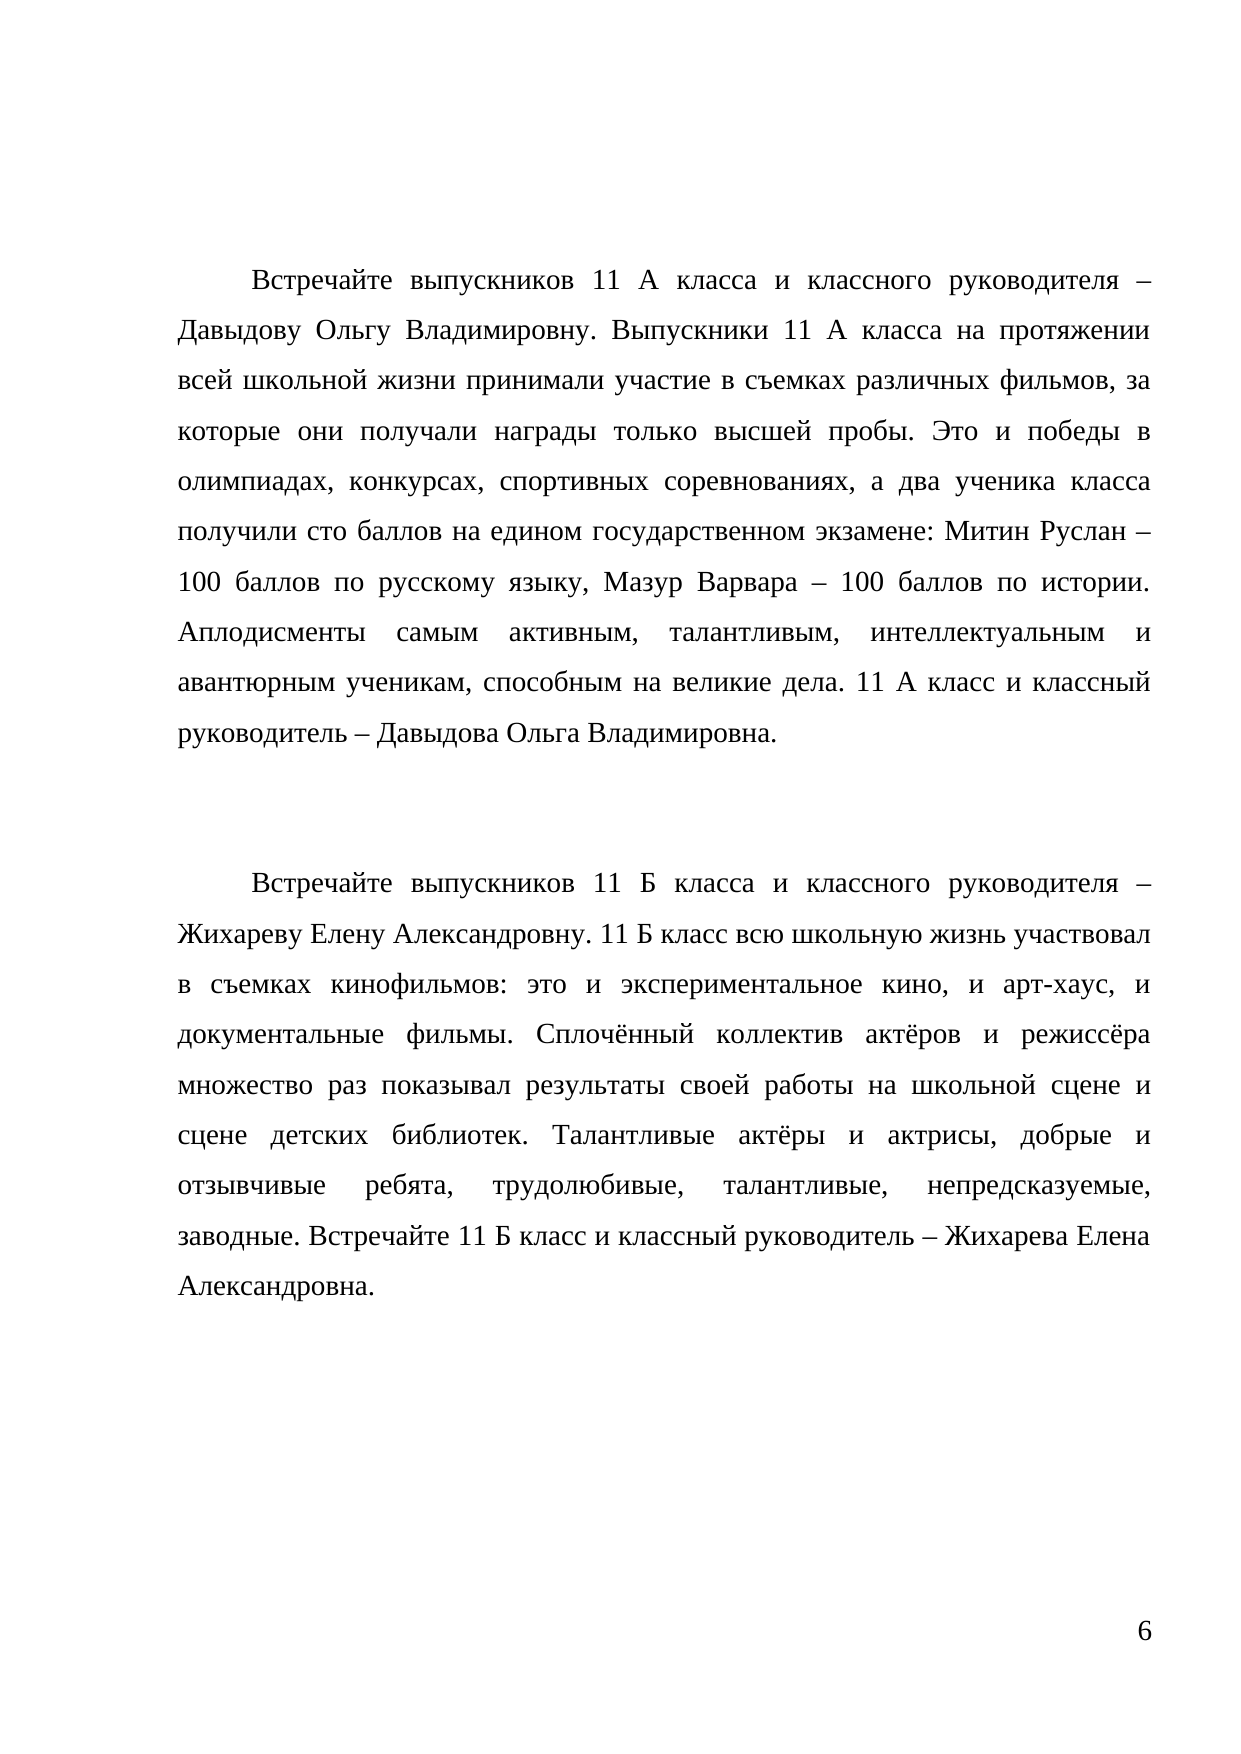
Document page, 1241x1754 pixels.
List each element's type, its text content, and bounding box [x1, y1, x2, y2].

text Встречайте выпускников 11 А класса и классного руководителя – Давыдову Ольгу Владимировну. Выпускники 11 А класса на протяжении всей школьной жизни принимали участие в съемках различных фильмов, за которые они получали награды только высшей пробы. Это и победы в олимпиадах, конкурсах, спортивных соревнованиях, а два ученика класса получили сто баллов на едином государственном экзамене: Митин Руслан – 100 баллов по русскому языку, Мазур Варвара – 100 баллов по истории. Аплодисменты самым активным, талантливым, интеллектуальным и авантюрным ученикам, способным на великие дела. 11 А класс и классный руководитель – Давыдова Ольга Владимировна. [177, 262, 1152, 748]
text Встречайте выпускников 11 Б класса и классного руководителя – Жихареву Елену Александровну. 11 Б класс всю школьную жизнь участвовал в съемках кинофильмов: это и экспериментальное кино, и арт-хаус, и документальные фильмы. Сплочённый коллектив актёров и режиссёра множество раз показывал результаты своей работы на школьной сцене и сцене детских библиотек. Талантливые актёры и актрисы, добрые и отзывчивые ребята, трудолюбивые, талантливые, непредсказуемые, заводные. Встречайте 11 Б класс и классный руководитель – Жихарева Елена Александровна. [177, 866, 1152, 1302]
